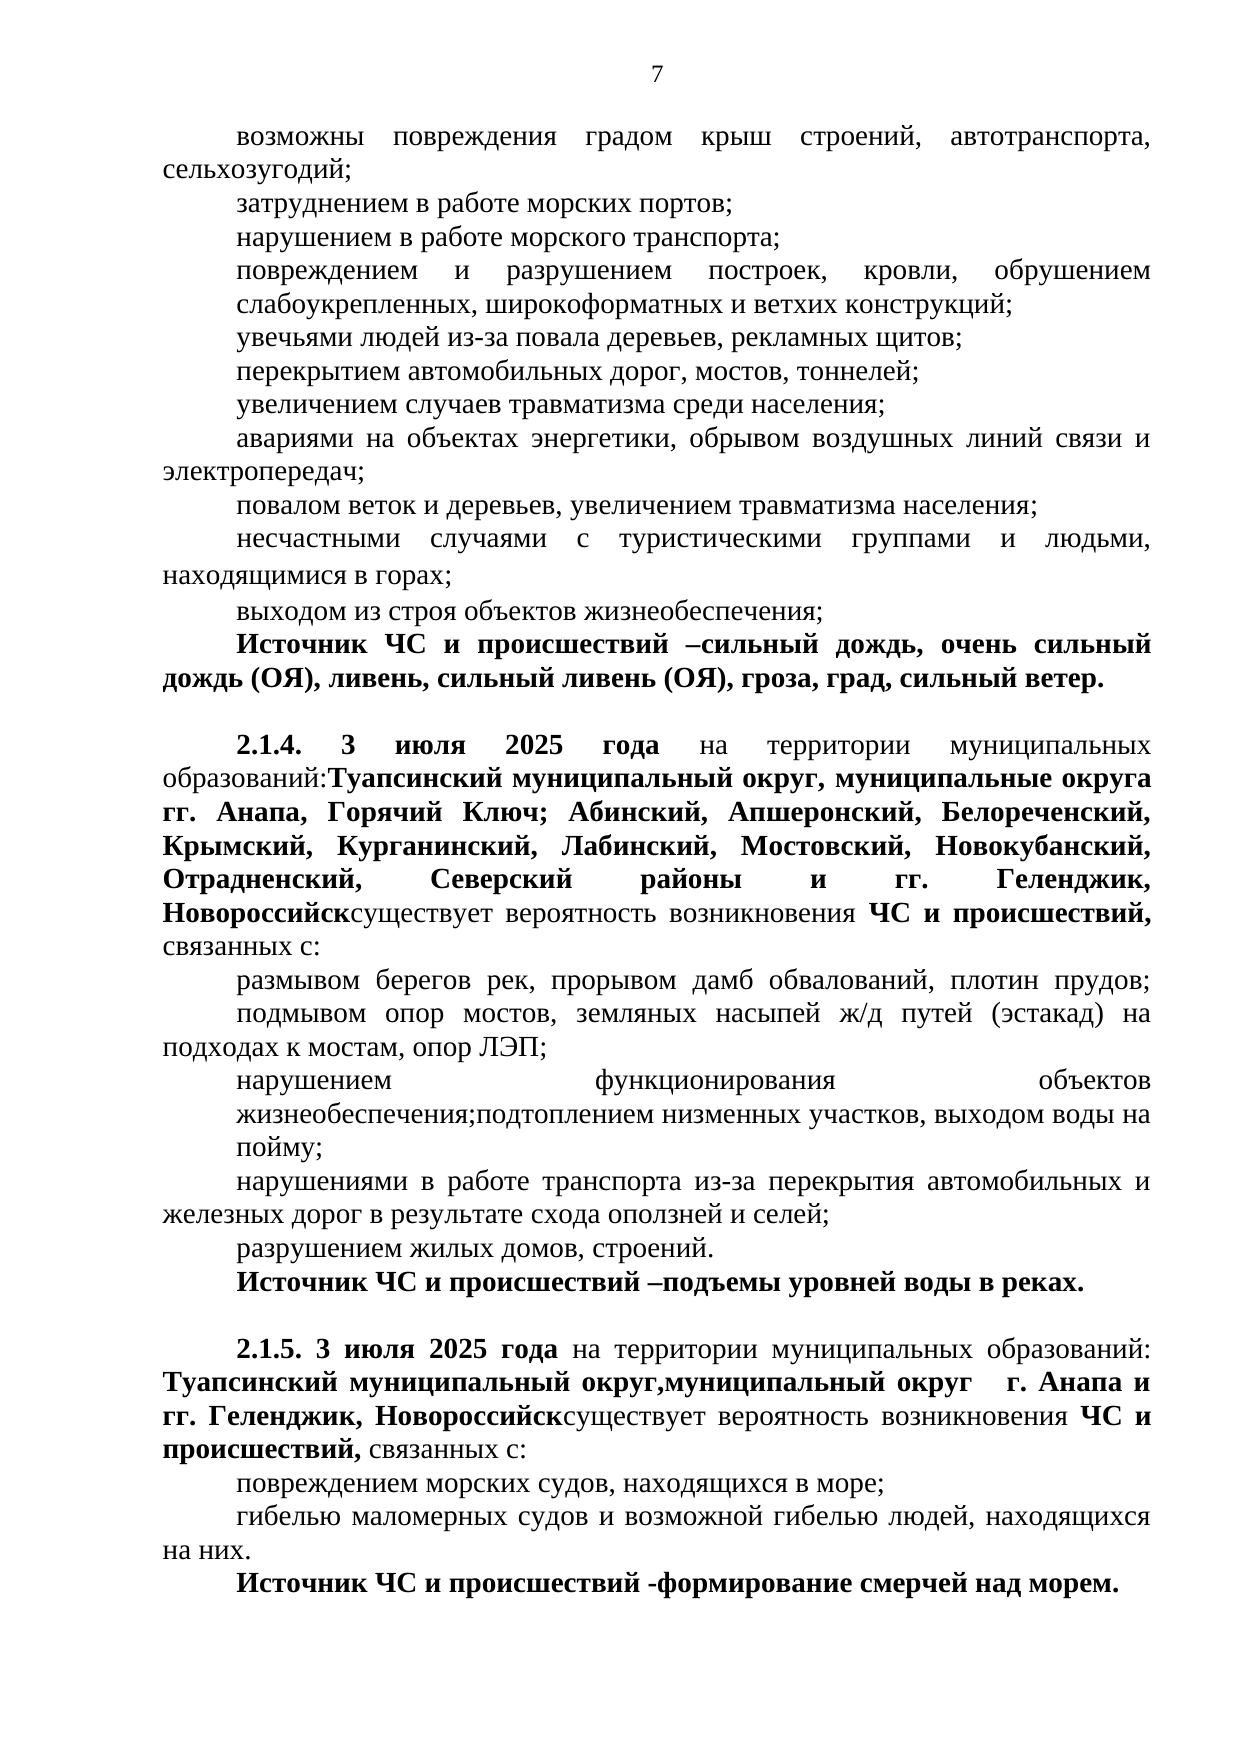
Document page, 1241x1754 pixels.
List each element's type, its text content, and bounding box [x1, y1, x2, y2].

text 2.1.4. 3 июля 2025 года на территории муниципальных образований:Туапсинский муниципальный округ, муниципальные округа гг. Анапа, Горячий Ключ; Абинский, Апшеронский, Белореченский, Крымский, Курганинский, Лабинский, Мостовский, Новокубанский, Отрадненский, Северский районы и гг. Геленджик, Новороссийсксуществует вероятность возникновения ЧС и происшествий, связанных с: [162, 727, 1152, 962]
text перекрытием автомобильных дорог, мостов, тоннелей; [162, 353, 1152, 386]
text возможны повреждения градом крыш строений, автотранспорта, сельхозугодий; [162, 118, 1152, 185]
text нарушением в работе морского транспорта; [162, 219, 1152, 252]
text размывом берегов рек, прорывом дамб обвалований, плотин прудов; подмывом опор мостов, земляных насыпей ж/д путей (эстакад) на подходах к мостам, опор ЛЭП; [162, 962, 1152, 1062]
text увечьями людей из-за повала деревьев, рекламных щитов; [162, 319, 1152, 353]
text повреждением и разрушением построек, кровли, обрушением слабоукрепленных, широкоформатных и ветхих конструкций; [236, 252, 1152, 319]
text разрушением жилых домов, строений. [236, 1230, 1152, 1264]
text Источник ЧС и происшествий -формирование смерчей над морем. [162, 1566, 1152, 1599]
text несчастными случаями с туристическими группами и людьми, находящимися в горах; [162, 521, 1152, 590]
text повреждением морских судов, находящихся в море; [162, 1465, 1152, 1498]
text Источник ЧС и происшествий –подъемы уровней воды в реках. [162, 1264, 1152, 1297]
text затруднением в работе морских портов; [162, 185, 1152, 219]
text 2.1.5. 3 июля 2025 года на территории муниципальных образований: Туапсинский муниципальный округ,муниципальный округ г. Анапа и гг. Геленджик, Новороссийсксуществует вероятность возникновения ЧС и происшествий, связанных с: [162, 1331, 1152, 1465]
text Источник ЧС и происшествий –сильный дождь, очень сильный дождь (ОЯ), ливень, сильный ливень (ОЯ), гроза, град, сильный ветер. [162, 626, 1152, 693]
text выходом из строя объектов жизнеобеспечения; [162, 593, 1152, 626]
text гибелью маломерных судов и возможной гибелью людей, находящихся на них. [162, 1498, 1152, 1566]
text авариями на объектах энергетики, обрывом воздушных линий связи и электропередач; [162, 420, 1152, 487]
text нарушениями в работе транспорта из-за перекрытия автомобильных и железных дорог в результате схода оползней и селей; [162, 1163, 1152, 1230]
text повалом веток и деревьев, увеличением травматизма населения; [162, 487, 1152, 521]
text увеличением случаев травматизма среди населения; [162, 386, 1152, 420]
text нарушением функционирования объектов жизнеобеспечения;подтоплением низменных участков, выходом воды на пойму; [236, 1062, 1152, 1163]
